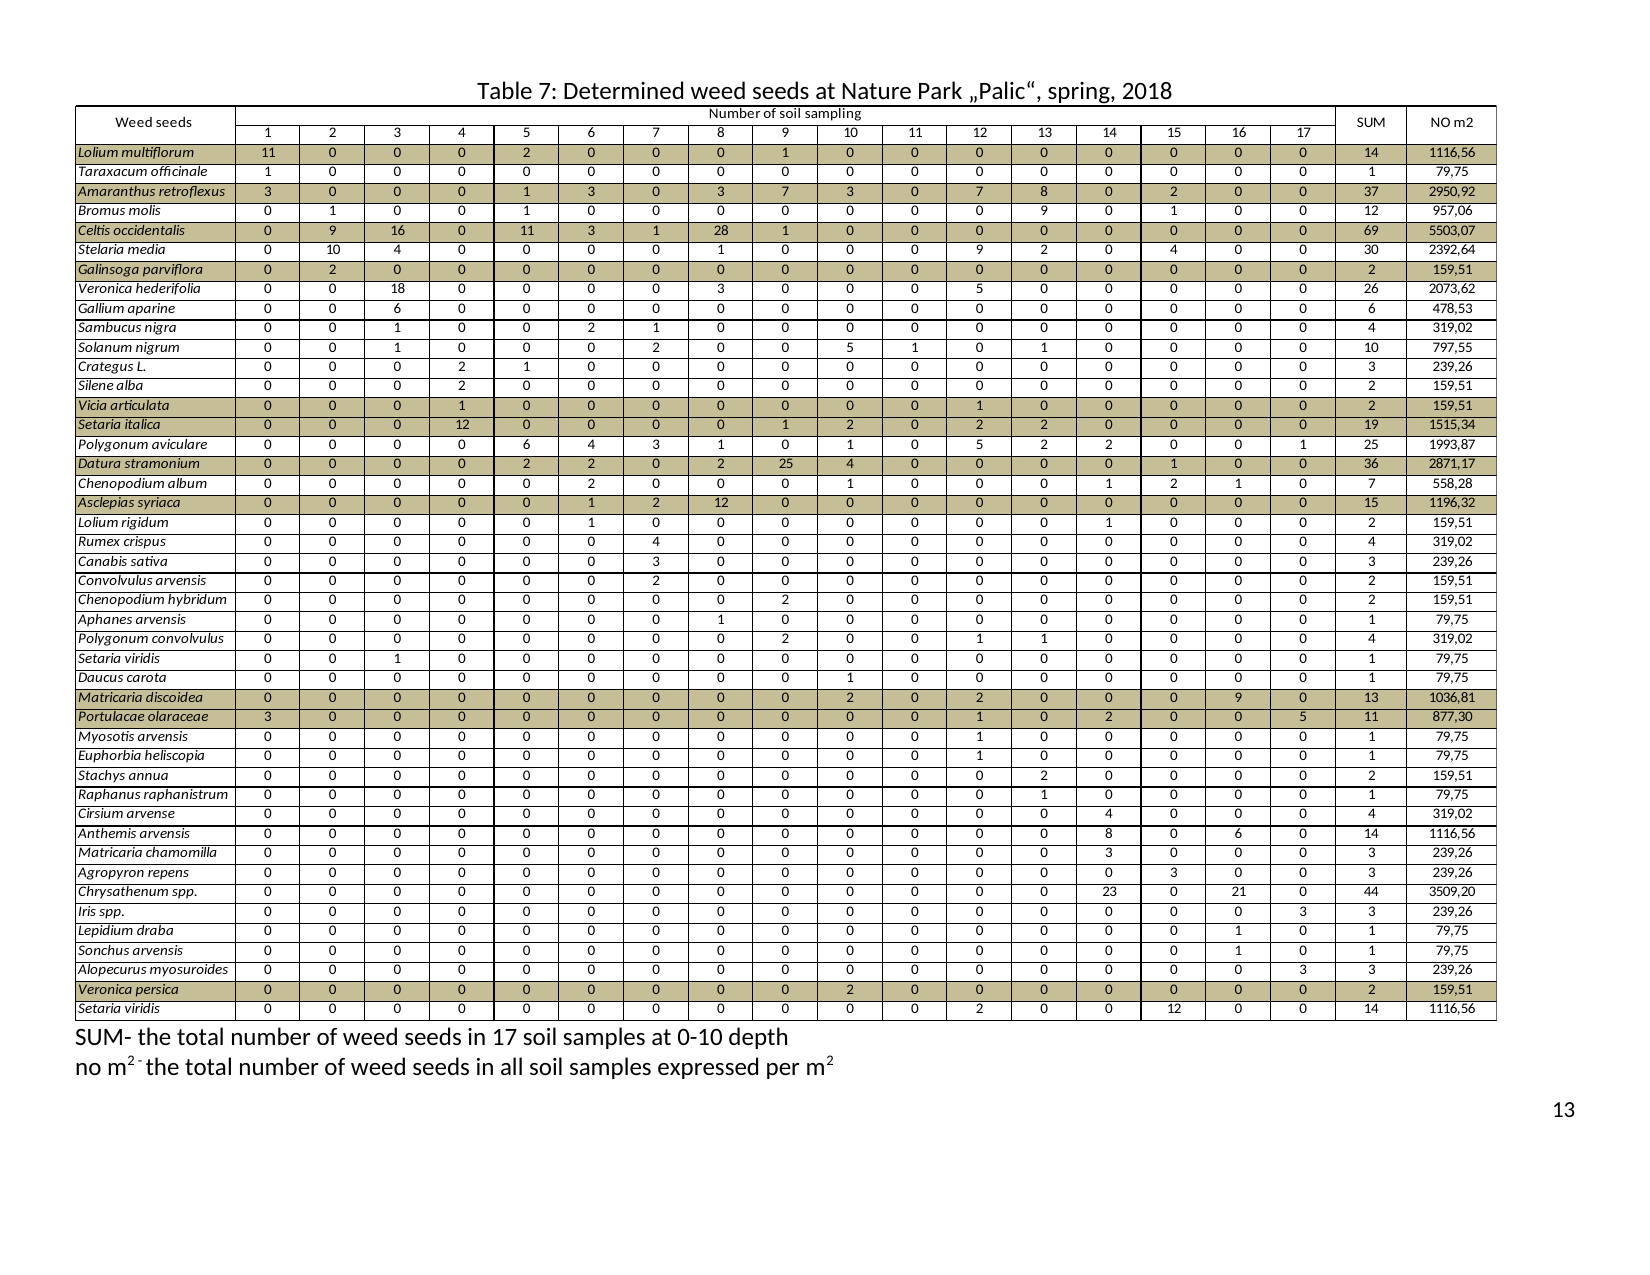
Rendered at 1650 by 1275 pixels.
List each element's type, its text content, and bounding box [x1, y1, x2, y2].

text no m2 - the total number of weed seeds in all soil samples expressed per m2 [75, 1052, 1575, 1082]
text SUM- the total number of weed seeds in 17 soil samples at 0-10 depth [75, 1021, 1575, 1052]
text Table 7: Determined weed seeds at Nature Park „Palic“, spring, 2018 [75, 75, 1575, 106]
